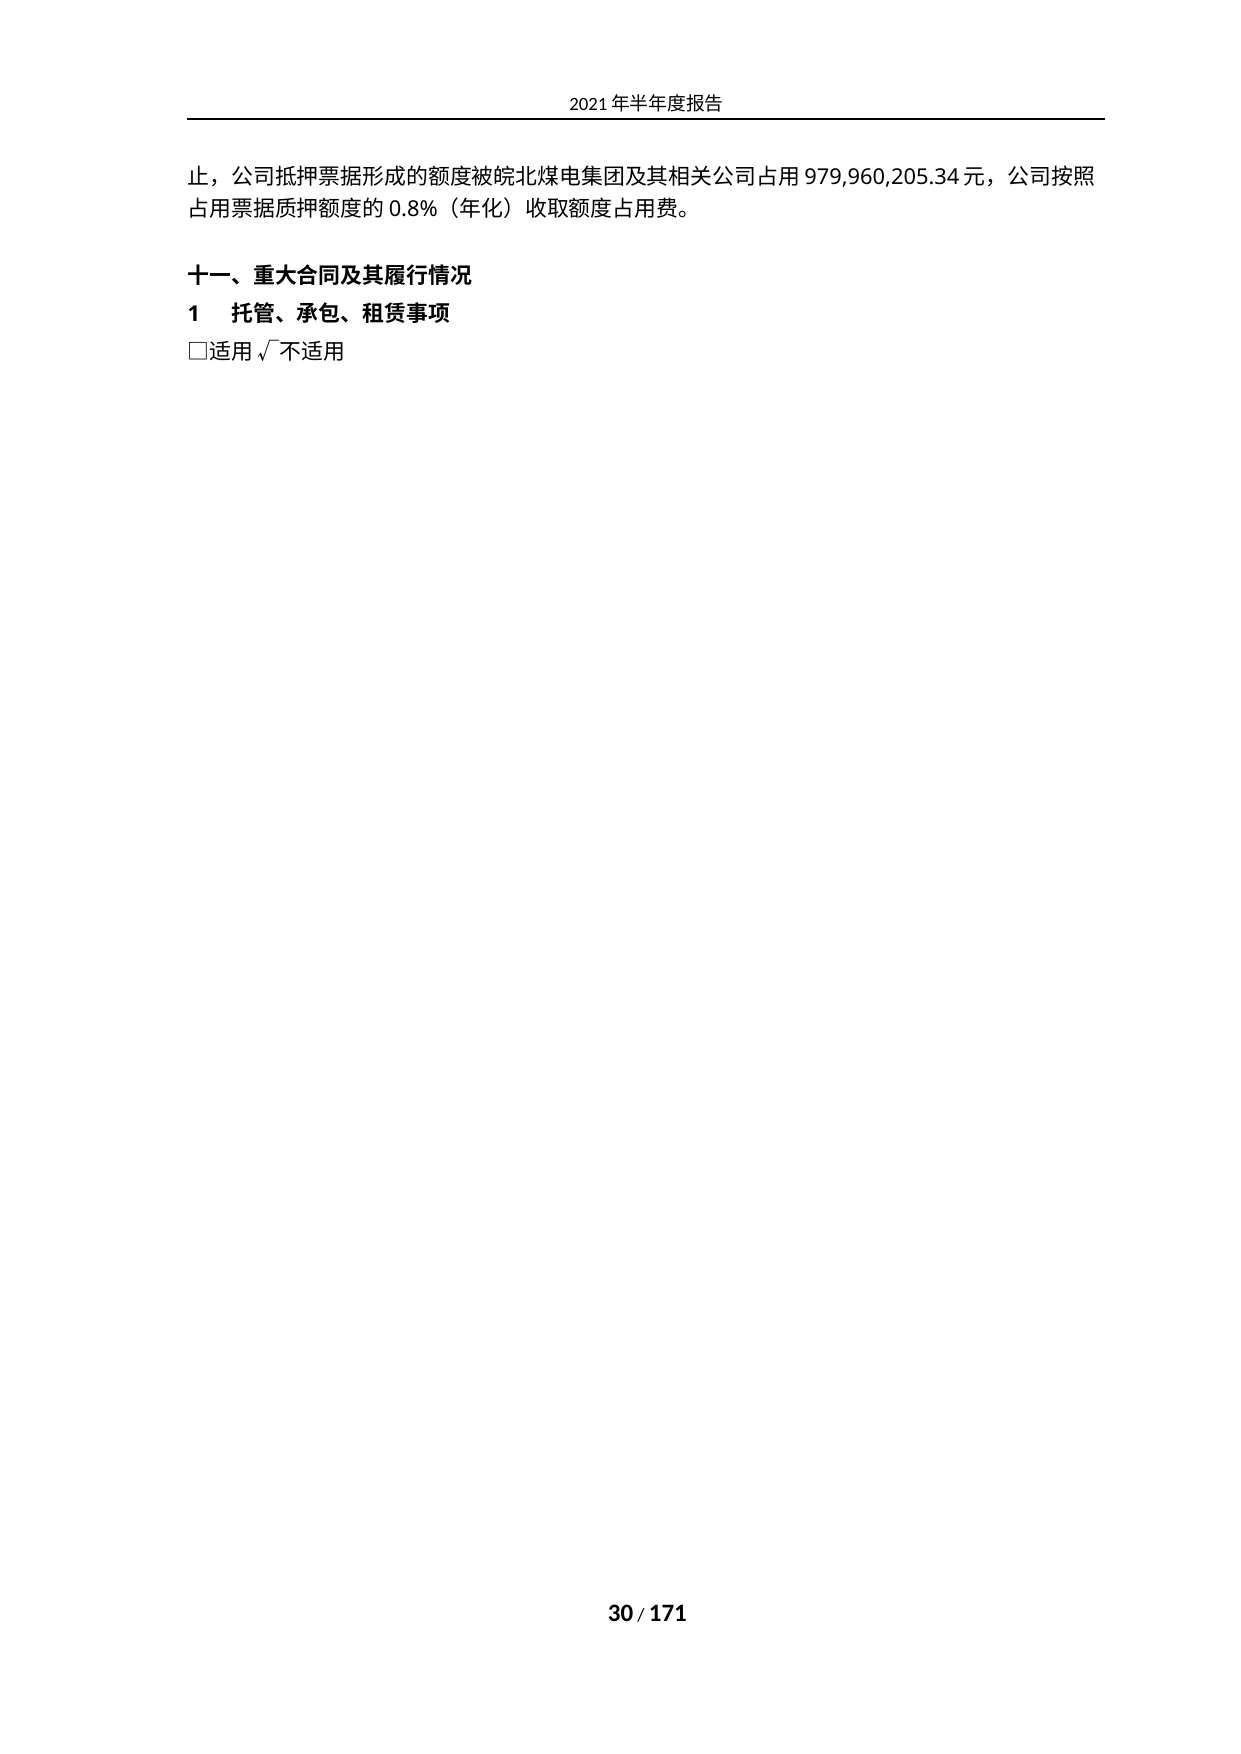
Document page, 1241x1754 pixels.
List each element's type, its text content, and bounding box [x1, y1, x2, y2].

subtitle 重大合同及其履行情况 [187, 258, 1107, 290]
subtitle 托管、承包、租赁事项 [187, 296, 1107, 328]
